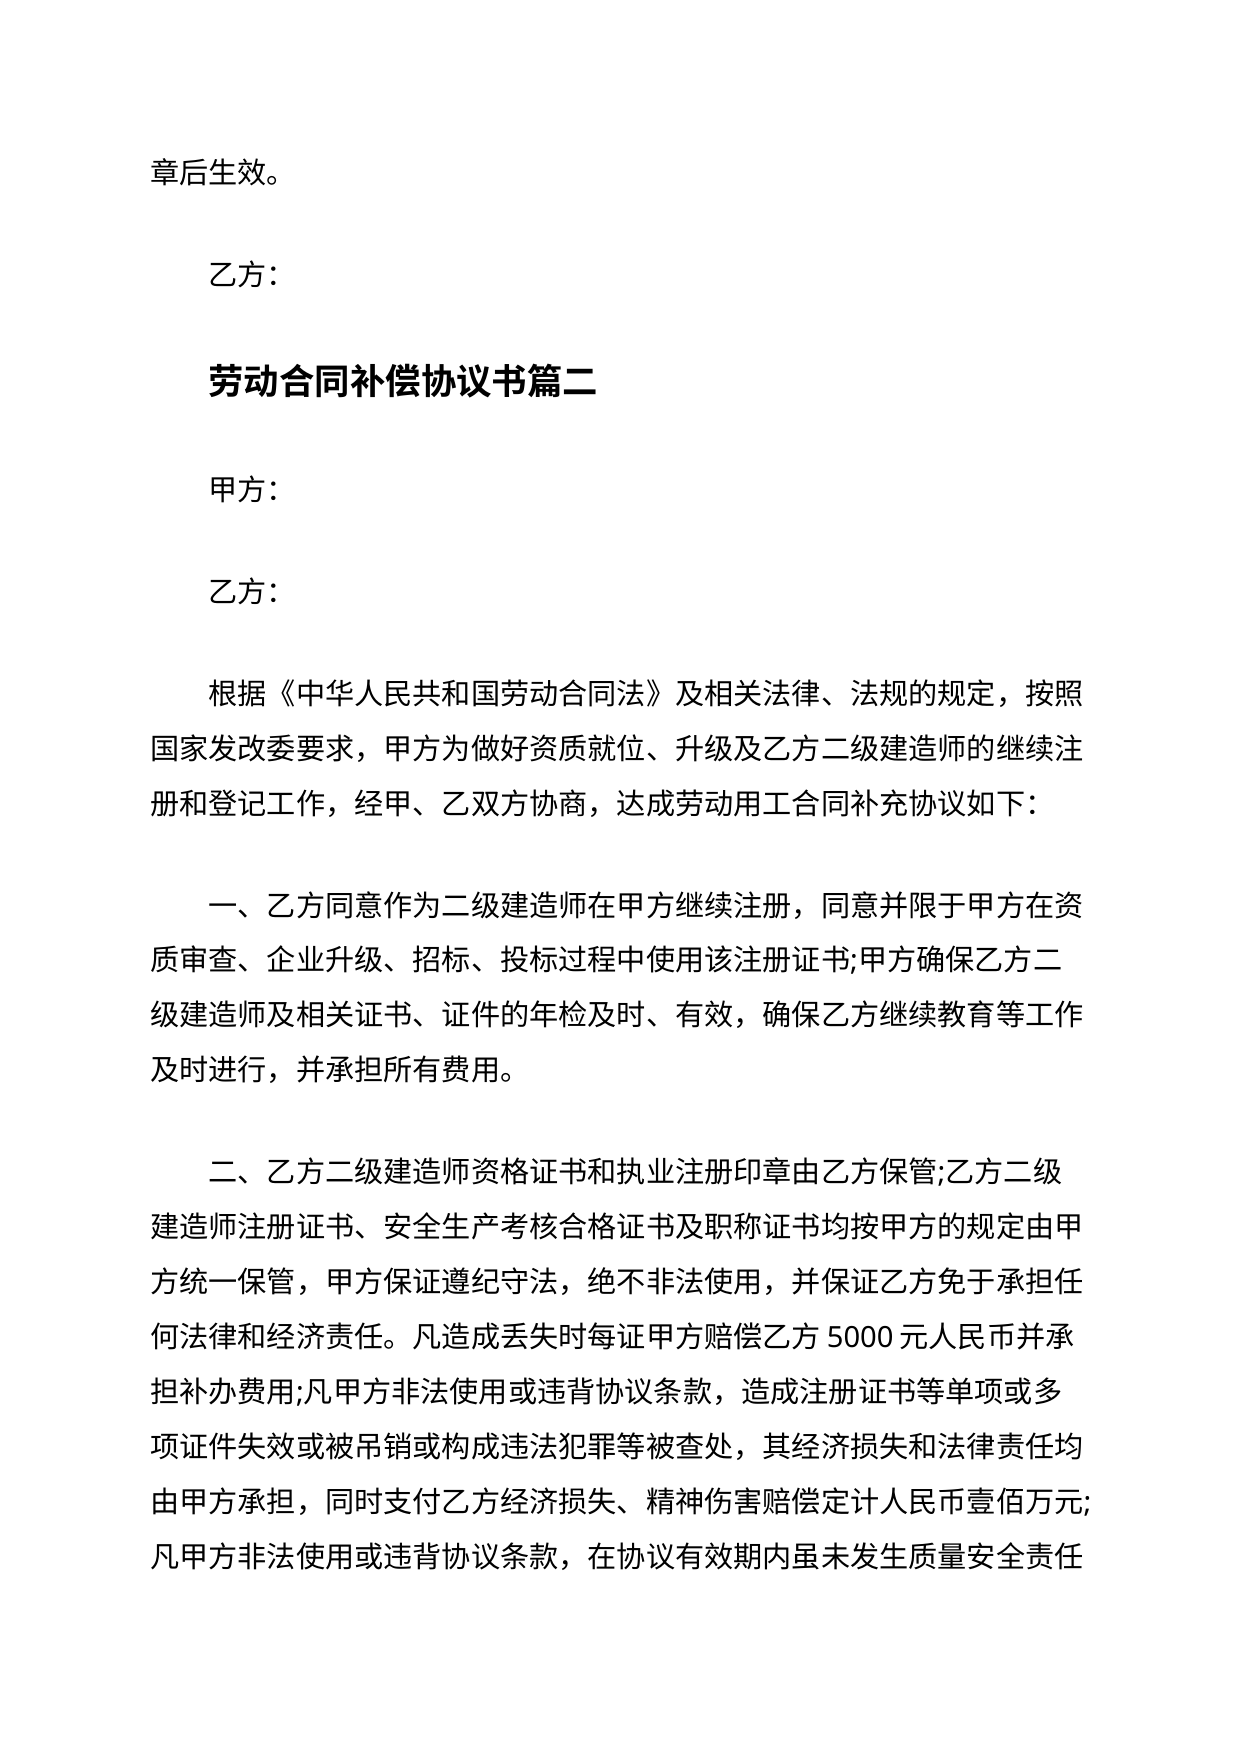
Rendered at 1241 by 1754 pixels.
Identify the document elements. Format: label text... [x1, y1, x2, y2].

text 甲方： [150, 467, 1090, 509]
text 乙方： [150, 569, 1090, 611]
text 劳动合同补偿协议书篇二 [150, 353, 1090, 405]
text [150, 1149, 1090, 1576]
text 根据《中华人民共和国劳动合同法》及相关法律、法规的规定，按照国家发改委要求，甲方为做好资质就位、升级及乙方二级建造师的继续注册和登记工作，经甲、乙双方协商，达成劳动用工合同补充协议如下： [150, 671, 1090, 823]
text 乙方： [150, 252, 1090, 294]
text 一、乙方同意作为二级建造师在甲方继续注册，同意并限于甲方在资质审查、企业升级、招标、投标过程中使用该注册证书;甲方确保乙方二级建造师及相关证书、证件的年检及时、有效，确保乙方继续教育等工作及时进行，并承担所有费用。 [150, 882, 1090, 1089]
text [150, 150, 1090, 192]
